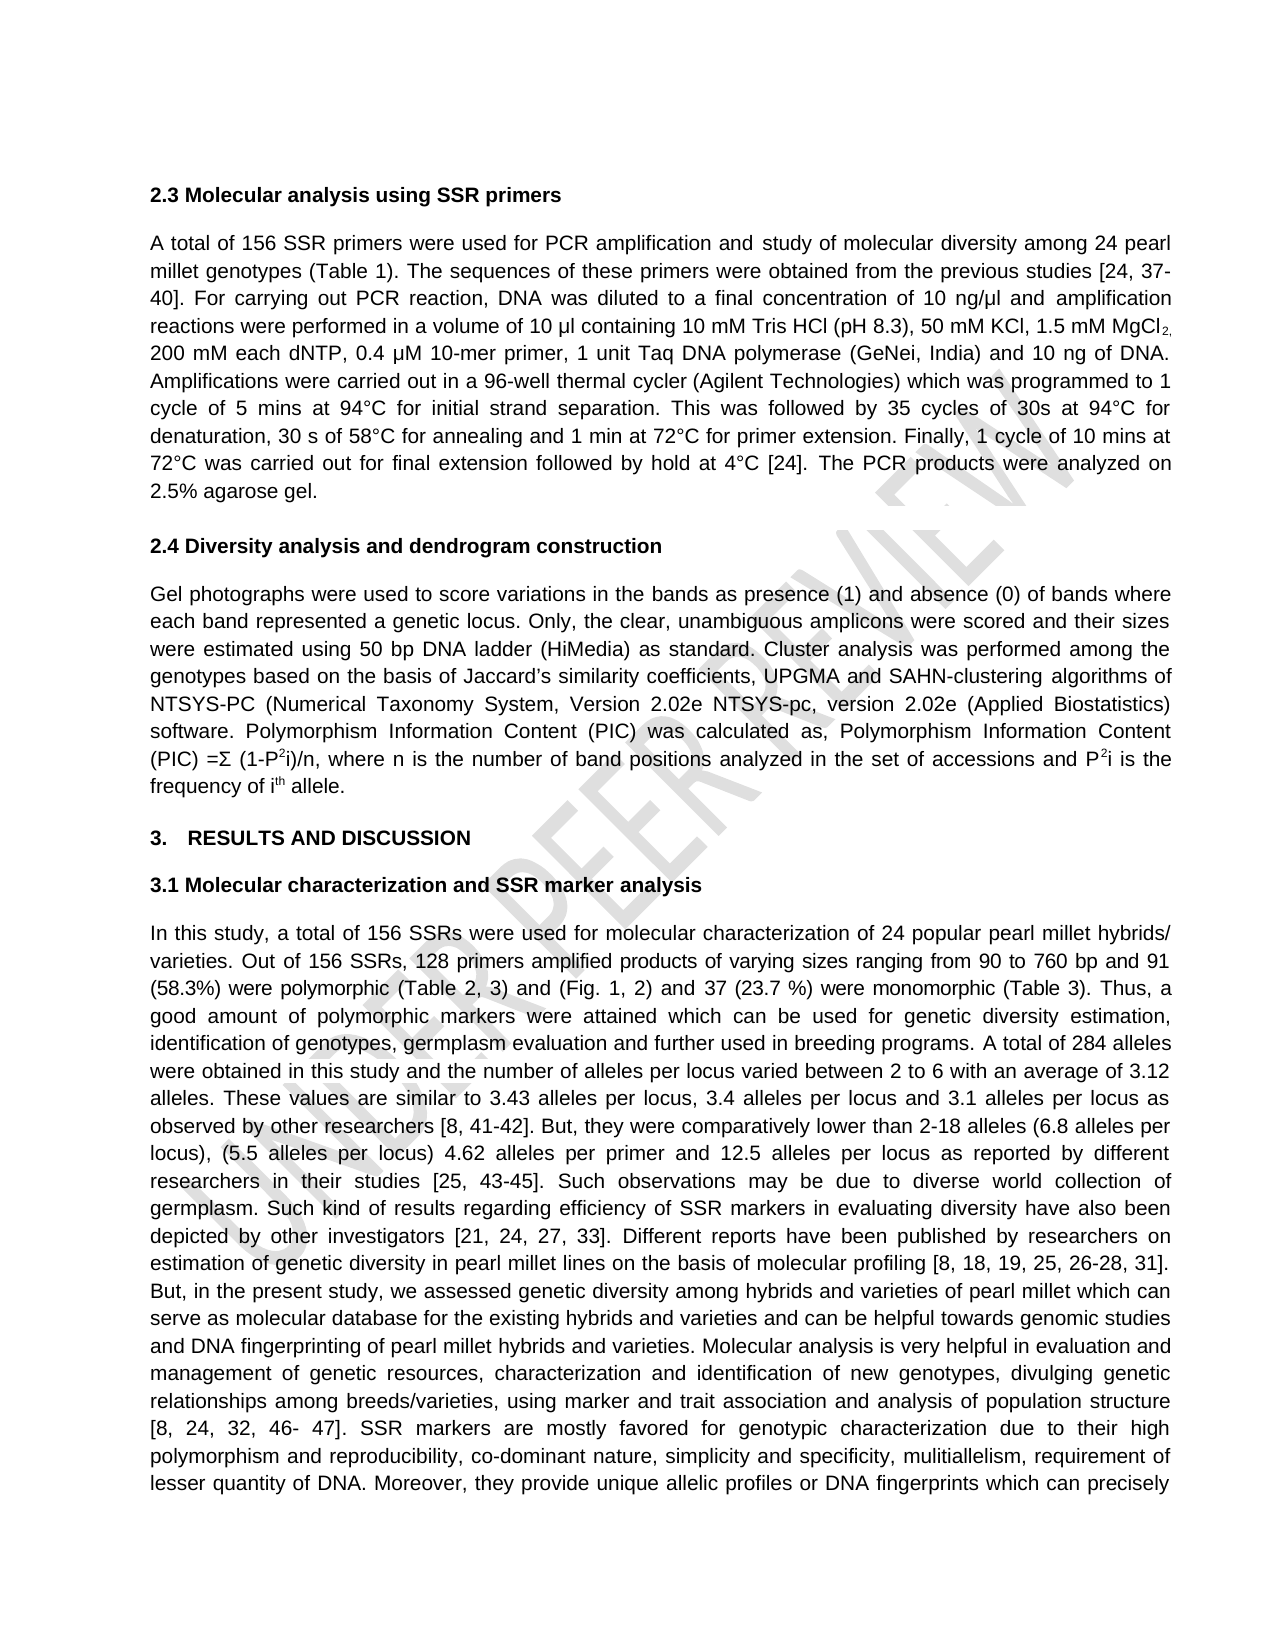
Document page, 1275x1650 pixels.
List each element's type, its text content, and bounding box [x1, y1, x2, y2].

text 2.4 Diversity analysis and dendrogram construction [150, 533, 1172, 557]
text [150, 1083, 1172, 1495]
text 2.3 Molecular analysis using SSR primers [150, 183, 1172, 207]
text Gel photographs were used to score variations in the bands as presence (1) and absence (0) of bands where each band represented a genetic locus. Only, the clear, unambiguous amplicons were scored and their sizes were estimated using 50 bp DNA ladder (HiMedia) as standard. Cluster analysis was performed among the genotypes based on the basis of Jaccard’s similarity coefficients, UPGMA and SAHN-clustering algorithms of NTSYS-PC (Numerical Taxonomy System, Version 2.02e NTSYS-pc, version 2.02e (Applied Biostatistics) software. Polymorphism Information Content (PIC) was calculated as, Polymorphism Information Content (PIC) =Σ (1-P2i)/n, where n is the number of band positions analyzed in the set of accessions and P2i is the frequency of ith allele. [150, 581, 1172, 798]
list RESULTS AND DISCUSSION [150, 825, 1172, 849]
text A total of 156 SSR primers were used for PCR amplification and study of molecular diversity among 24 pearl millet genotypes (Table 1). The sequences of these primers were obtained from the previous studies [24, 37-40]. For carrying out PCR reaction, DNA was diluted to a final concentration of 10 ng/μl and amplification reactions were performed in a volume of 10 μl containing 10 mM Tris HCl (pH 8.3), 50 mM KCl, 1.5 mM MgCl2, 200 mM each dNTP, 0.4 μM 10-mer primer, 1 unit Taq DNA polymerase (GeNei, India) and 10 ng of DNA. Amplifications were carried out in a 96-well thermal cycler (Agilent Technologies) which was programmed to 1 cycle of 5 mins at 94°C for initial strand separation. This was followed by 35 cycles of 30s at 94°C for denaturation, 30 s of 58°C for annealing and 1 min at 72°C for primer extension. Finally, 1 cycle of 10 mins at 72°C was carried out for final extension followed by hold at 4°C [24]. The PCR products were analyzed on 2.5% agarose gel. [150, 231, 1172, 502]
text 3.1 Molecular characterization and SSR marker analysis [150, 873, 1172, 897]
